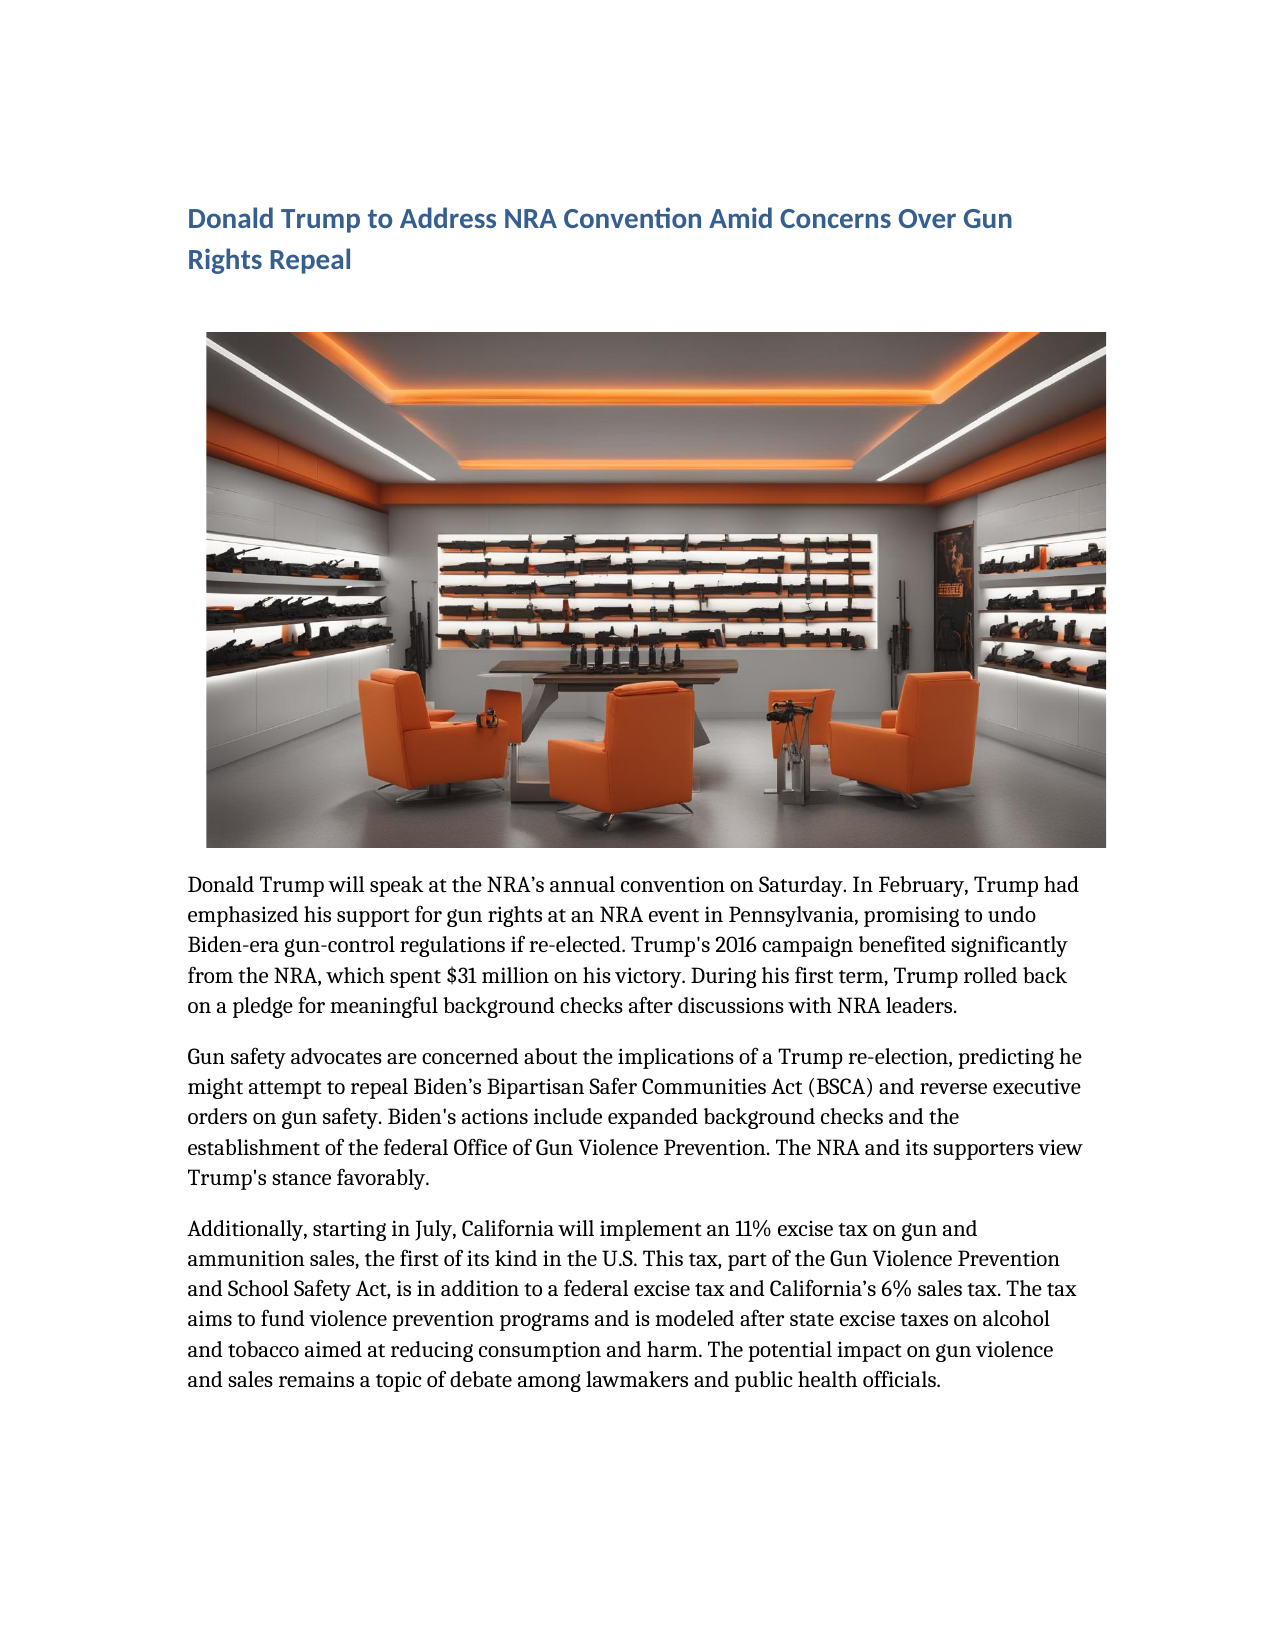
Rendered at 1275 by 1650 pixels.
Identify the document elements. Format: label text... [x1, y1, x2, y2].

text Additionally, starting in July, California will implement an 11% excise tax on gun and ammunition sales, the first of its kind in the U.S. This tax, part of the Gun Violence Prevention and School Safety Act, is in addition to a federal excise tax and California’s 6% sales tax. The tax aims to fund violence prevention programs and is modeled after state excise taxes on alcohol and tobacco aimed at reducing consumption and harm. The potential impact on gun violence and sales remains a topic of debate among lawmakers and public health officials. [187, 1216, 1087, 1393]
subtitle Donald Trump to Address NRA Convention Amid Concerns Over Gun Rights Repeal [187, 200, 1087, 277]
text Gun safety advocates are concerned about the implications of a Trump re-election, predicting he might attempt to repeal Biden’s Bipartisan Safer Communities Act (BSCA) and reverse executive orders on gun safety. Biden's actions include expanded background checks and the establishment of the federal Office of Gun Violence Prevention. The NRA and its supporters view Trump's stance favorably. [187, 1044, 1087, 1191]
picture [206, 332, 1107, 848]
text Donald Trump will speak at the NRA’s annual convention on Saturday. In February, Trump had emphasized his support for gun rights at an NRA event in Pennsylvania, promising to undo Biden-era gun-control regulations if re-elected. Trump's 2016 campaign benefited significantly from the NRA, which spent $31 million on his victory. During his first term, Trump rolled back on a pledge for meaningful background checks after discussions with NRA leaders. [187, 872, 1087, 1019]
